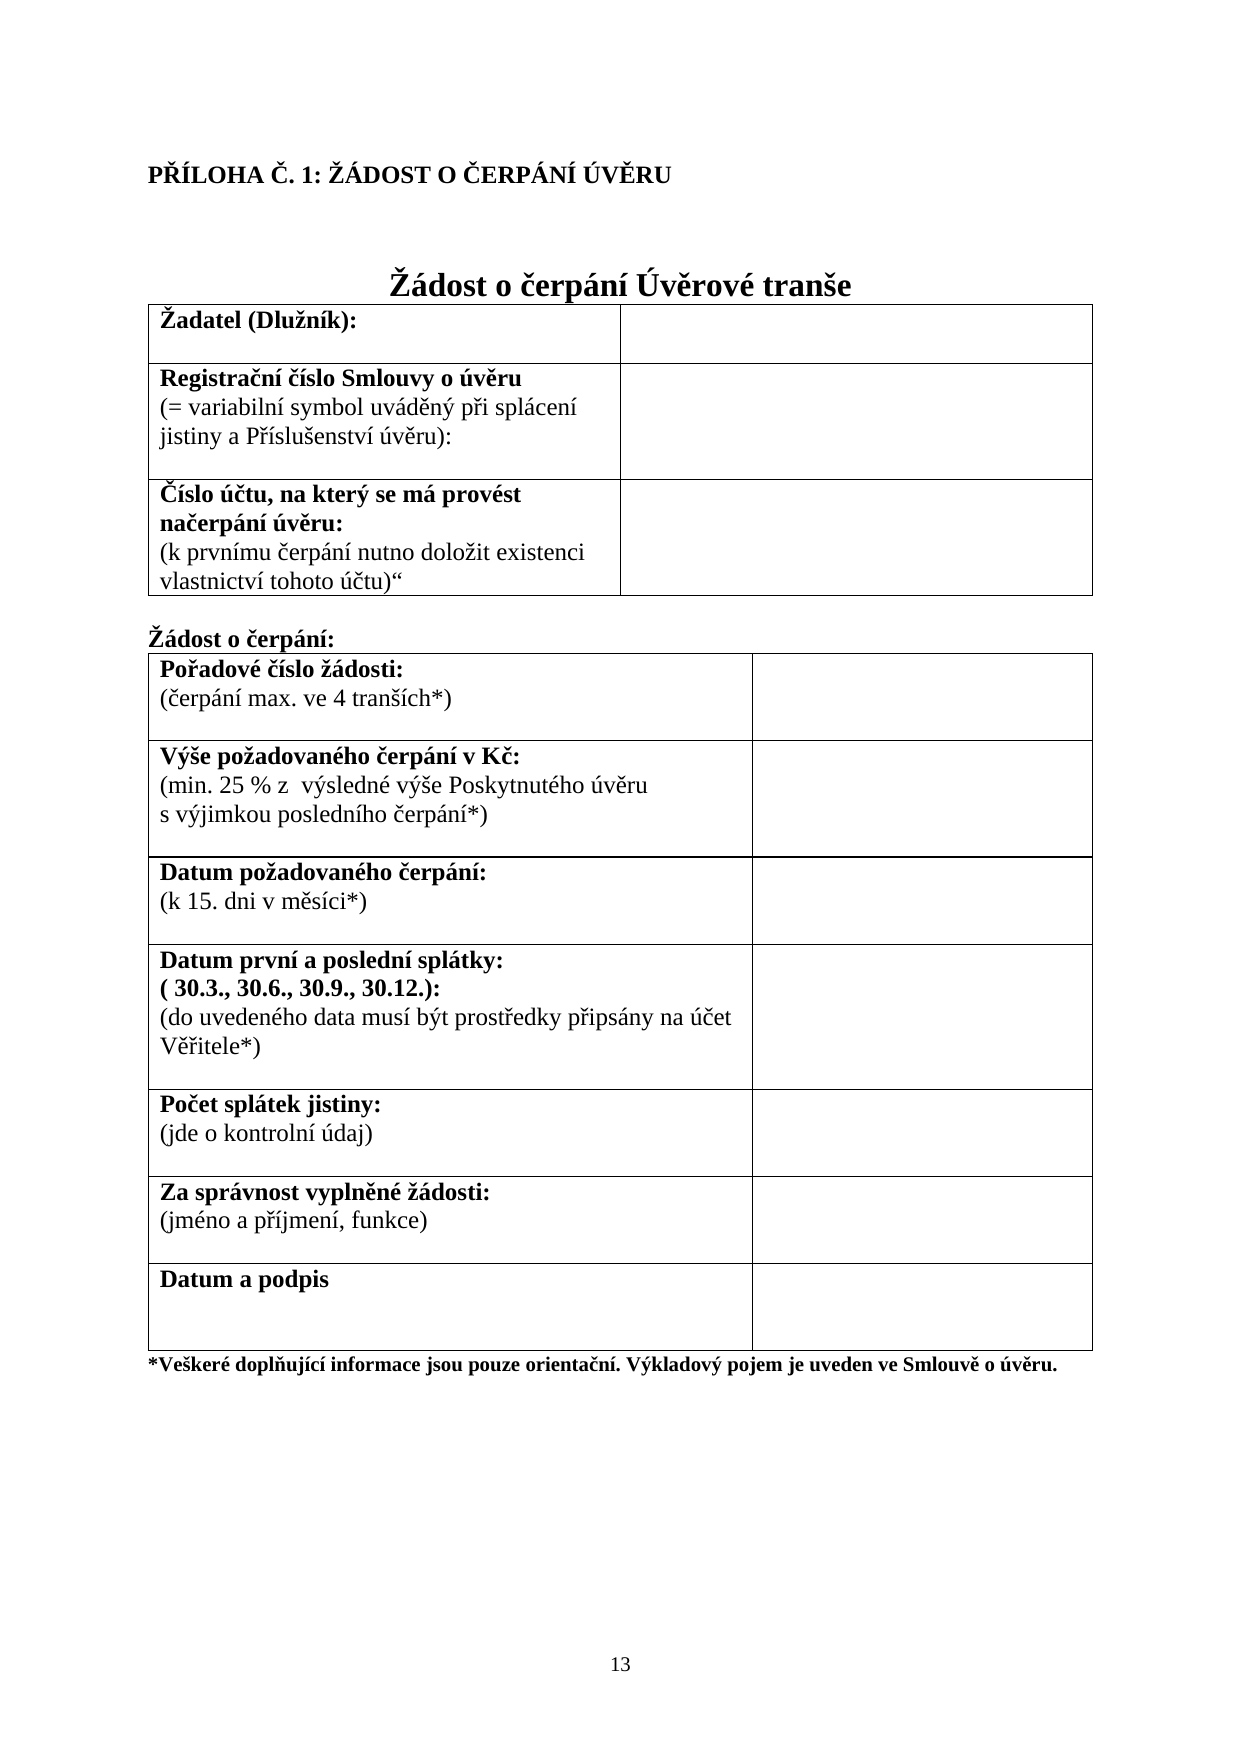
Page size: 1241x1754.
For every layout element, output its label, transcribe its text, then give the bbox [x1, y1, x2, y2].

text Žádost o čerpání: [148, 624, 1092, 653]
subtitle Příloha č. 1: Žádost o čerpání Úvěru [148, 160, 1092, 189]
table_cell Za správnost vyplněné žádosti: (jméno a příjmení, funkce) [149, 1177, 752, 1263]
table_cell [753, 945, 1092, 1088]
table_cell [753, 741, 1092, 856]
table_cell [753, 1177, 1092, 1263]
table_header [621, 305, 1092, 362]
table_cell Číslo účtu, na který se má provést načerpání úvěru: (k prvnímu čerpání nutno doložit existenci vlastnictví tohoto účtu)“ [149, 480, 620, 594]
table_cell [621, 364, 1092, 478]
table_cell [753, 1090, 1092, 1176]
text Žádost o čerpání Úvěrové tranše [148, 266, 1092, 304]
text *Veškeré doplňující informace jsou pouze orientační. Výkladový pojem je uveden ve Smlouvě o úvěru. [148, 1351, 1092, 1376]
table_cell [753, 1264, 1092, 1350]
table_cell Registrační číslo Smlouvy o úvěru (= variabilní symbol uváděný při splácení jistiny a Příslušenství úvěru): [149, 364, 620, 478]
table_header Pořadové číslo žádosti: (čerpání max. ve 4 tranších*) [149, 654, 752, 740]
table_header [753, 654, 1092, 740]
table_cell Datum první a poslední splátky: ( 30.3., 30.6., 30.9., 30.12.): (do uvedeného data musí být prostředky připsány na účet Věřitele*) [149, 945, 752, 1088]
table_cell Datum požadovaného čerpání: (k 15. dni v měsíci*) [149, 858, 752, 944]
table_cell [753, 858, 1092, 944]
table_cell Počet splátek jistiny: (jde o kontrolní údaj) [149, 1090, 752, 1176]
table_cell Výše požadovaného čerpání v Kč: (min. 25 % z výsledné výše Poskytnutého úvěru s výjimkou posledního čerpání*) [149, 741, 752, 856]
table_header Žadatel (Dlužník): [149, 305, 620, 362]
table_cell Datum a podpis [149, 1264, 752, 1350]
table_cell [621, 480, 1092, 594]
